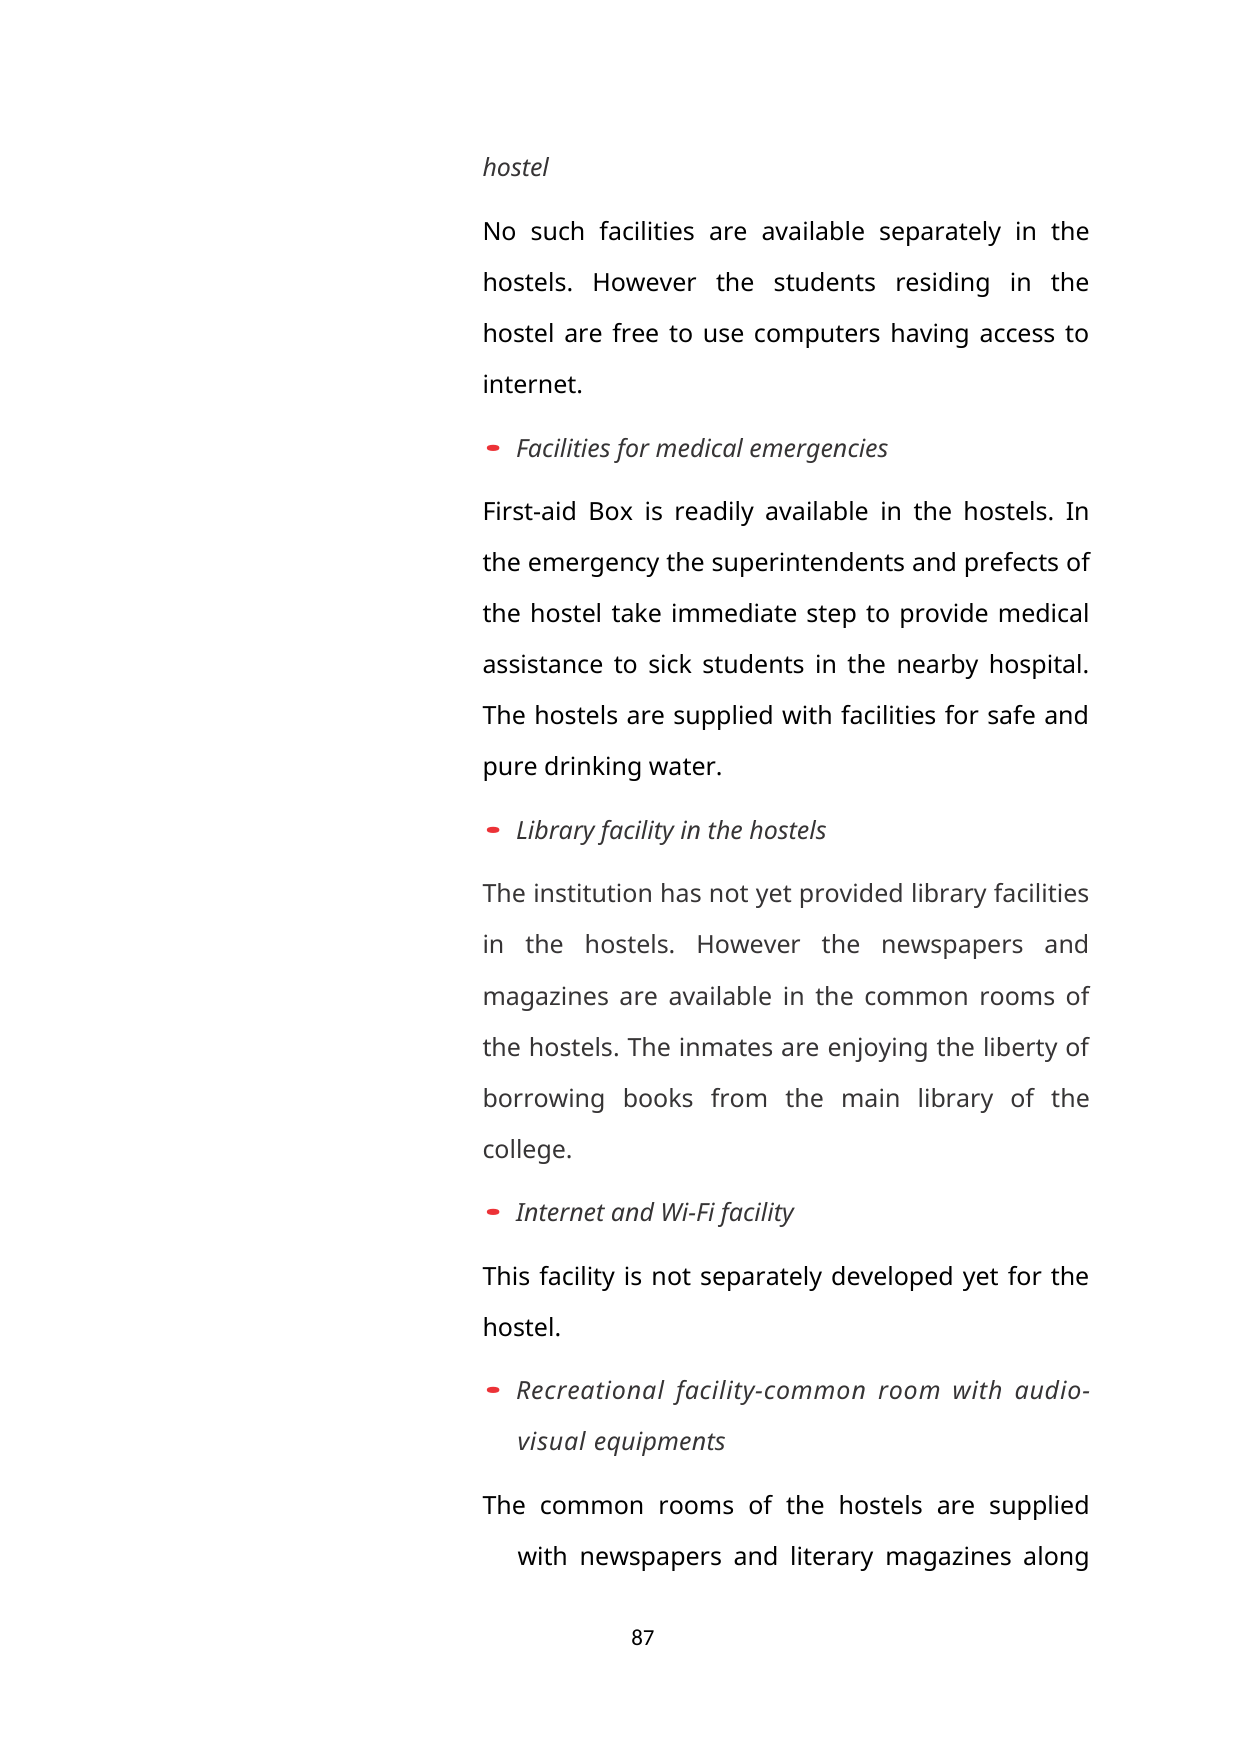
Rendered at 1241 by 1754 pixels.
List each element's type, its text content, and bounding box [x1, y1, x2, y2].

text • Facilities for medical emergencies [482, 430, 1090, 464]
text The institution has not yet provided library facilities in the hostels. However the newspapers and magazines are available in the common rooms of the hostels. The inmates are enjoying the liberty of borrowing books from the main library of the college. [482, 876, 1090, 1165]
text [482, 1487, 1090, 1573]
text • Internet and Wi-Fi facility [482, 1195, 1090, 1229]
text • Library facility in the hostels [482, 812, 1090, 847]
text • Recreational facility-common room with audio-visual equipments [482, 1373, 1090, 1458]
text This facility is not separately developed yet for the hostel. [482, 1258, 1090, 1343]
text • Computer facility including access to internet in hostel [482, 150, 1090, 184]
